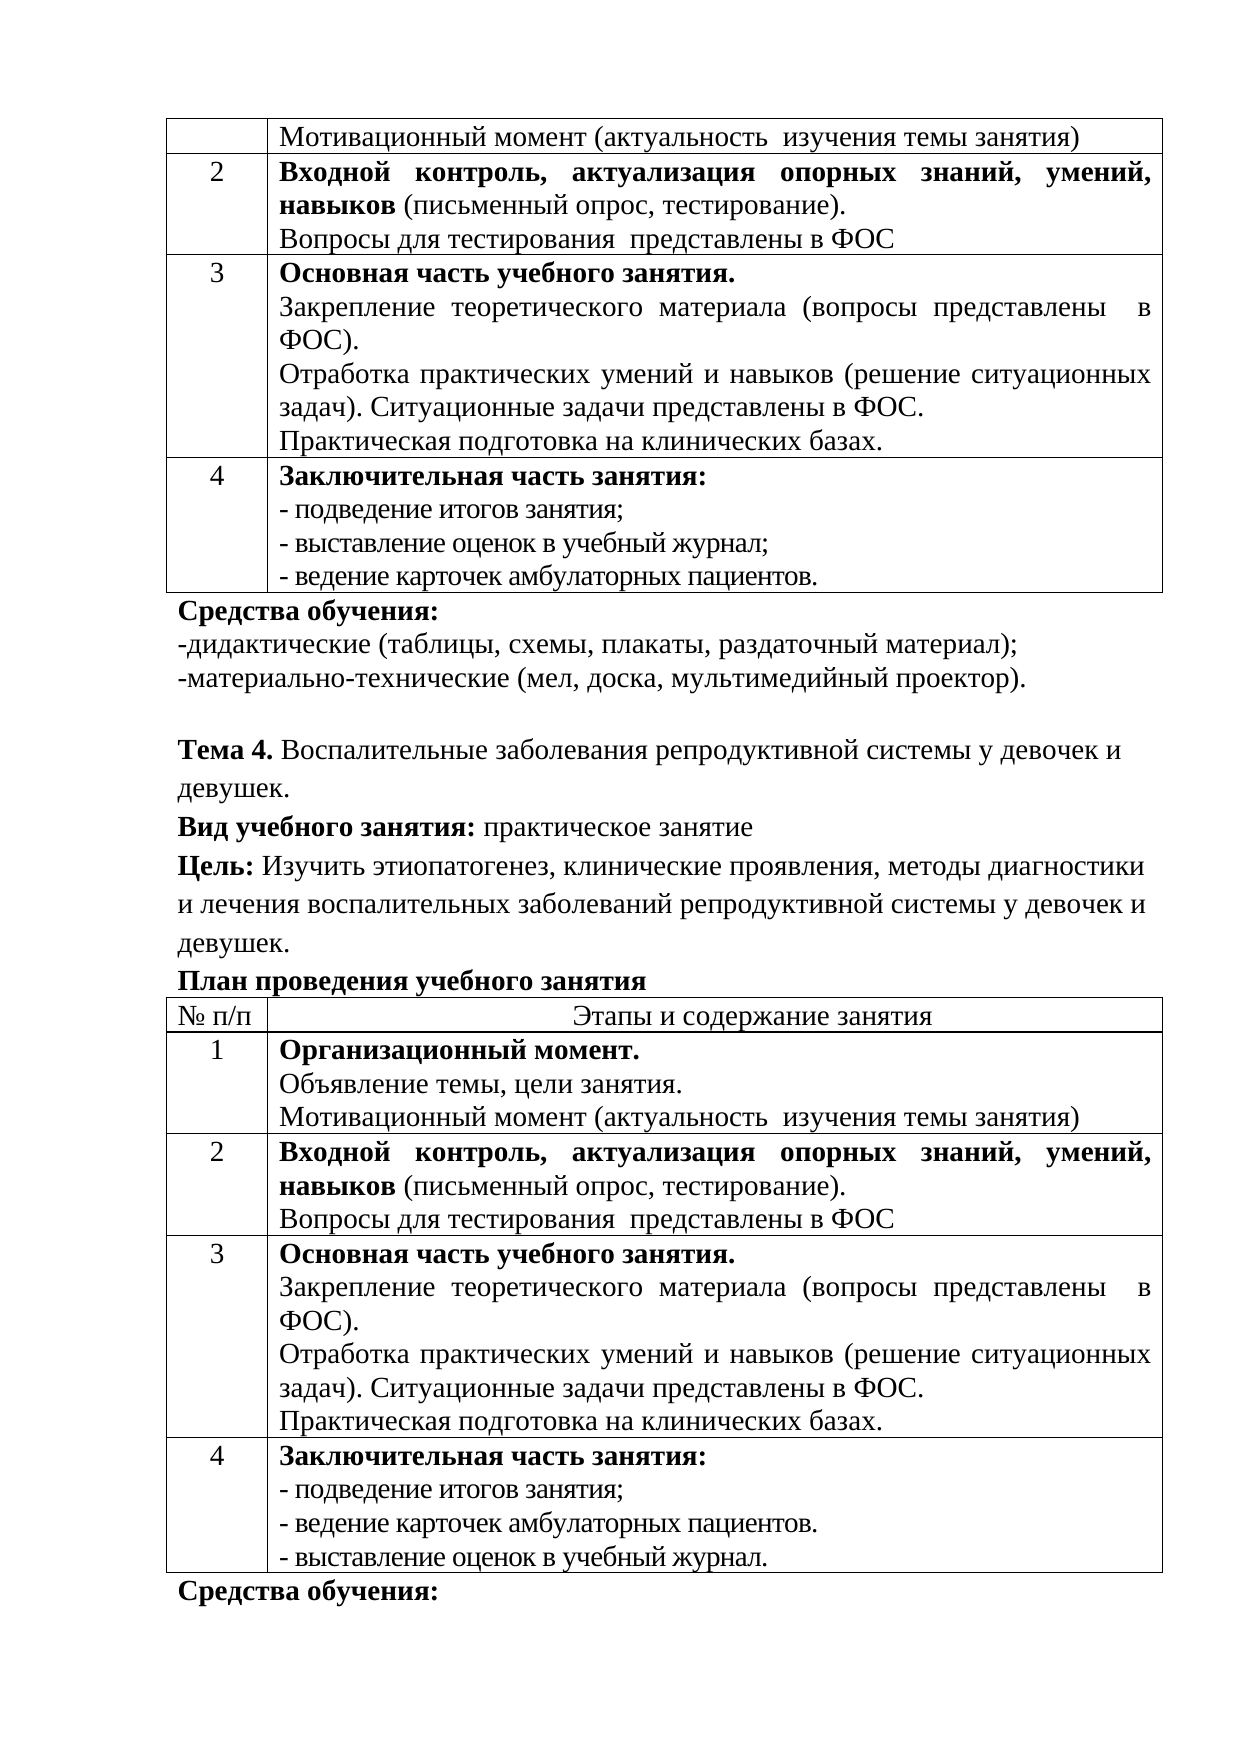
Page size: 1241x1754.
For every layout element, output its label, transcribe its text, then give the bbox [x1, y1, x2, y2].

table_cell 2 [167, 154, 267, 254]
table_cell 1 [167, 1033, 267, 1133]
table_cell Организационный момент. Объявление темы, цели занятия. Мотивационный момент (актуальность изучения темы занятия) [268, 1033, 1162, 1133]
table_cell Основная часть учебного занятия. Закрепление теоретического материала (вопросы представлены в ФОС). Отработка практических умений и навыков (решение ситуационных задач). Ситуационные задачи представлены в ФОС. Практическая подготовка на клинических базах. [268, 1236, 1162, 1437]
table_cell Заключительная часть занятия: - подведение итогов занятия; - ведение карточек амбулаторных пациентов. - выставление оценок в учебный журнал. [268, 1438, 1162, 1572]
table_cell 4 [167, 1438, 267, 1572]
table_cell 1 [167, 119, 267, 153]
text Цель: Изучить этиопатогенез, клинические проявления, методы диагностики и лечения воспалительных заболеваний репродуктивной системы у девочек и девушек. [177, 848, 1152, 958]
table_header № п/п [167, 998, 267, 1031]
text Средства обучения: [177, 593, 1152, 626]
table_cell 3 [167, 255, 267, 457]
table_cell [268, 119, 1162, 153]
text -материально-технические (мел, доска, мультимедийный проектор). [177, 660, 1152, 693]
table_cell 2 [167, 1134, 267, 1235]
table_cell 3 [167, 1236, 267, 1437]
text Вид учебного занятия: практическое занятие [177, 809, 1152, 843]
table_header Этапы и содержание занятия [268, 998, 1162, 1031]
table_cell Входной контроль, актуализация опорных знаний, умений, навыков (письменный опрос, тестирование). Вопросы для тестирования представлены в ФОС [268, 154, 1162, 254]
text Средства обучения: [177, 1573, 1152, 1607]
text План проведения учебного занятия [177, 963, 1152, 997]
table_cell Заключительная часть занятия: - подведение итогов занятия; - выставление оценок в учебный журнал; - ведение карточек амбулаторных пациентов. [268, 458, 1162, 592]
text Тема 4. Воспалительные заболевания репродуктивной системы у девочек и девушек. [177, 732, 1152, 804]
text -дидактические (таблицы, схемы, плакаты, раздаточный материал); [177, 626, 1152, 660]
table_cell 4 [167, 458, 267, 592]
table_cell Основная часть учебного занятия. Закрепление теоретического материала (вопросы представлены в ФОС). Отработка практических умений и навыков (решение ситуационных задач). Ситуационные задачи представлены в ФОС. Практическая подготовка на клинических базах. [268, 255, 1162, 457]
table_cell Входной контроль, актуализация опорных знаний, умений, навыков (письменный опрос, тестирование). Вопросы для тестирования представлены в ФОС [268, 1134, 1162, 1235]
